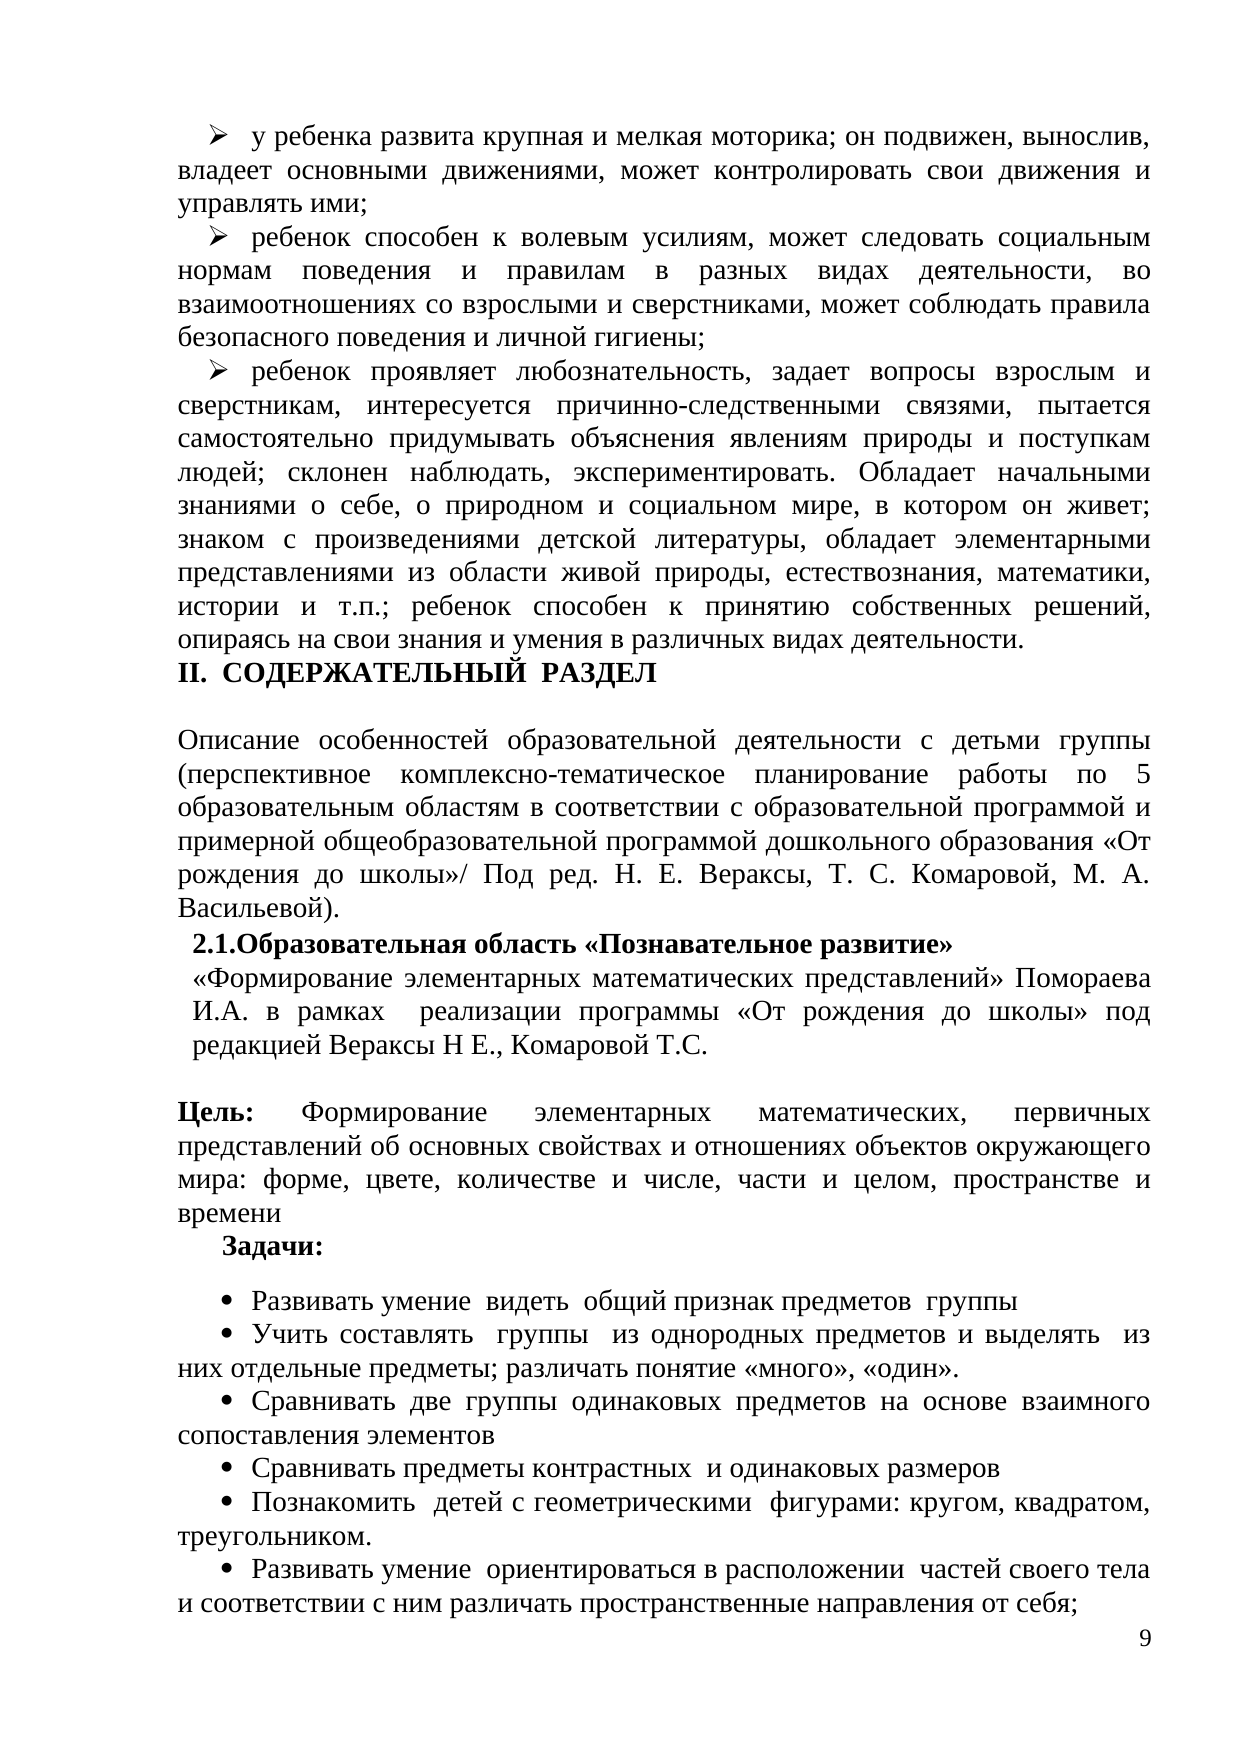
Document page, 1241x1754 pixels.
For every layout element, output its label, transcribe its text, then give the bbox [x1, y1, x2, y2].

list Познакомить детей с геометрическими фигурами: кругом, квадратом, треугольником. [177, 1484, 1152, 1551]
list 2.1.Образовательная область «Познавательное развитие» [192, 926, 1152, 960]
list Развивать умение видеть общий признак предметов группы [177, 1283, 1152, 1316]
text Задачи: [177, 1228, 1152, 1262]
list ребенок проявляет любознательность, задает вопросы взрослым и сверстникам, интересуется причинно-следственными связями, пытается самостоятельно придумывать объяснения явлениям природы и поступкам людей; склонен наблюдать, экспериментировать. Обладает начальными знаниями о себе, о природном и социальном мире, в котором он живет; знаком с произведениями детской литературы, обладает элементарными представлениями из области живой природы, естествознания, математики, истории и т.п.; ребенок способен к принятию собственных решений, опираясь на свои знания и умения в различных видах деятельности. [177, 353, 1152, 655]
list ребенок способен к волевым усилиям, может следовать социальным нормам поведения и правилам в разных видах деятельности, во взаимоотношениях со взрослыми и сверстниками, может соблюдать правила безопасного поведения и личной гигиены; [177, 219, 1152, 353]
list Учить составлять группы из однородных предметов и выделять из них отдельные предметы; различать понятие «много», «один». [177, 1316, 1152, 1383]
text II. Содержательный раздел [177, 655, 1152, 689]
list Сравнивать две группы одинаковых предметов на основе взаимного сопоставления элементов [177, 1383, 1152, 1451]
text Цель: Формирование элементарных математических, первичных представлений об основных свойствах и отношениях объектов окружающего мира: форме, цвете, количестве и числе, части и целом, пространстве и времени [177, 1094, 1152, 1228]
text Описание особенностей образовательной деятельности с детьми группы (перспективное комплексно-тематическое планирование работы по 5 образовательным областям в соответствии с образовательной программой и примерной общеобразовательной программой дошкольного образования «От рождения до школы»/ Под ред. Н. Е. Вераксы, Т. С. Комаровой, М. А. Васильевой). [177, 722, 1152, 923]
list «Формирование элементарных математических представлений» Помораева И.А. в рамках реализации программы «От рождения до школы» под редакцией Вераксы Н Е., Комаровой Т.С. [192, 960, 1152, 1061]
list Сравнивать предметы контрастных и одинаковых размеров [177, 1451, 1152, 1484]
list у ребенка развита крупная и мелкая моторика; он подвижен, вынослив, владеет основными движениями, может контролировать свои движения и управлять ими; [177, 118, 1152, 219]
list Развивать умение ориентироваться в расположении частей своего тела и соответствии с ним различать пространственные направления от себя; [177, 1551, 1152, 1619]
